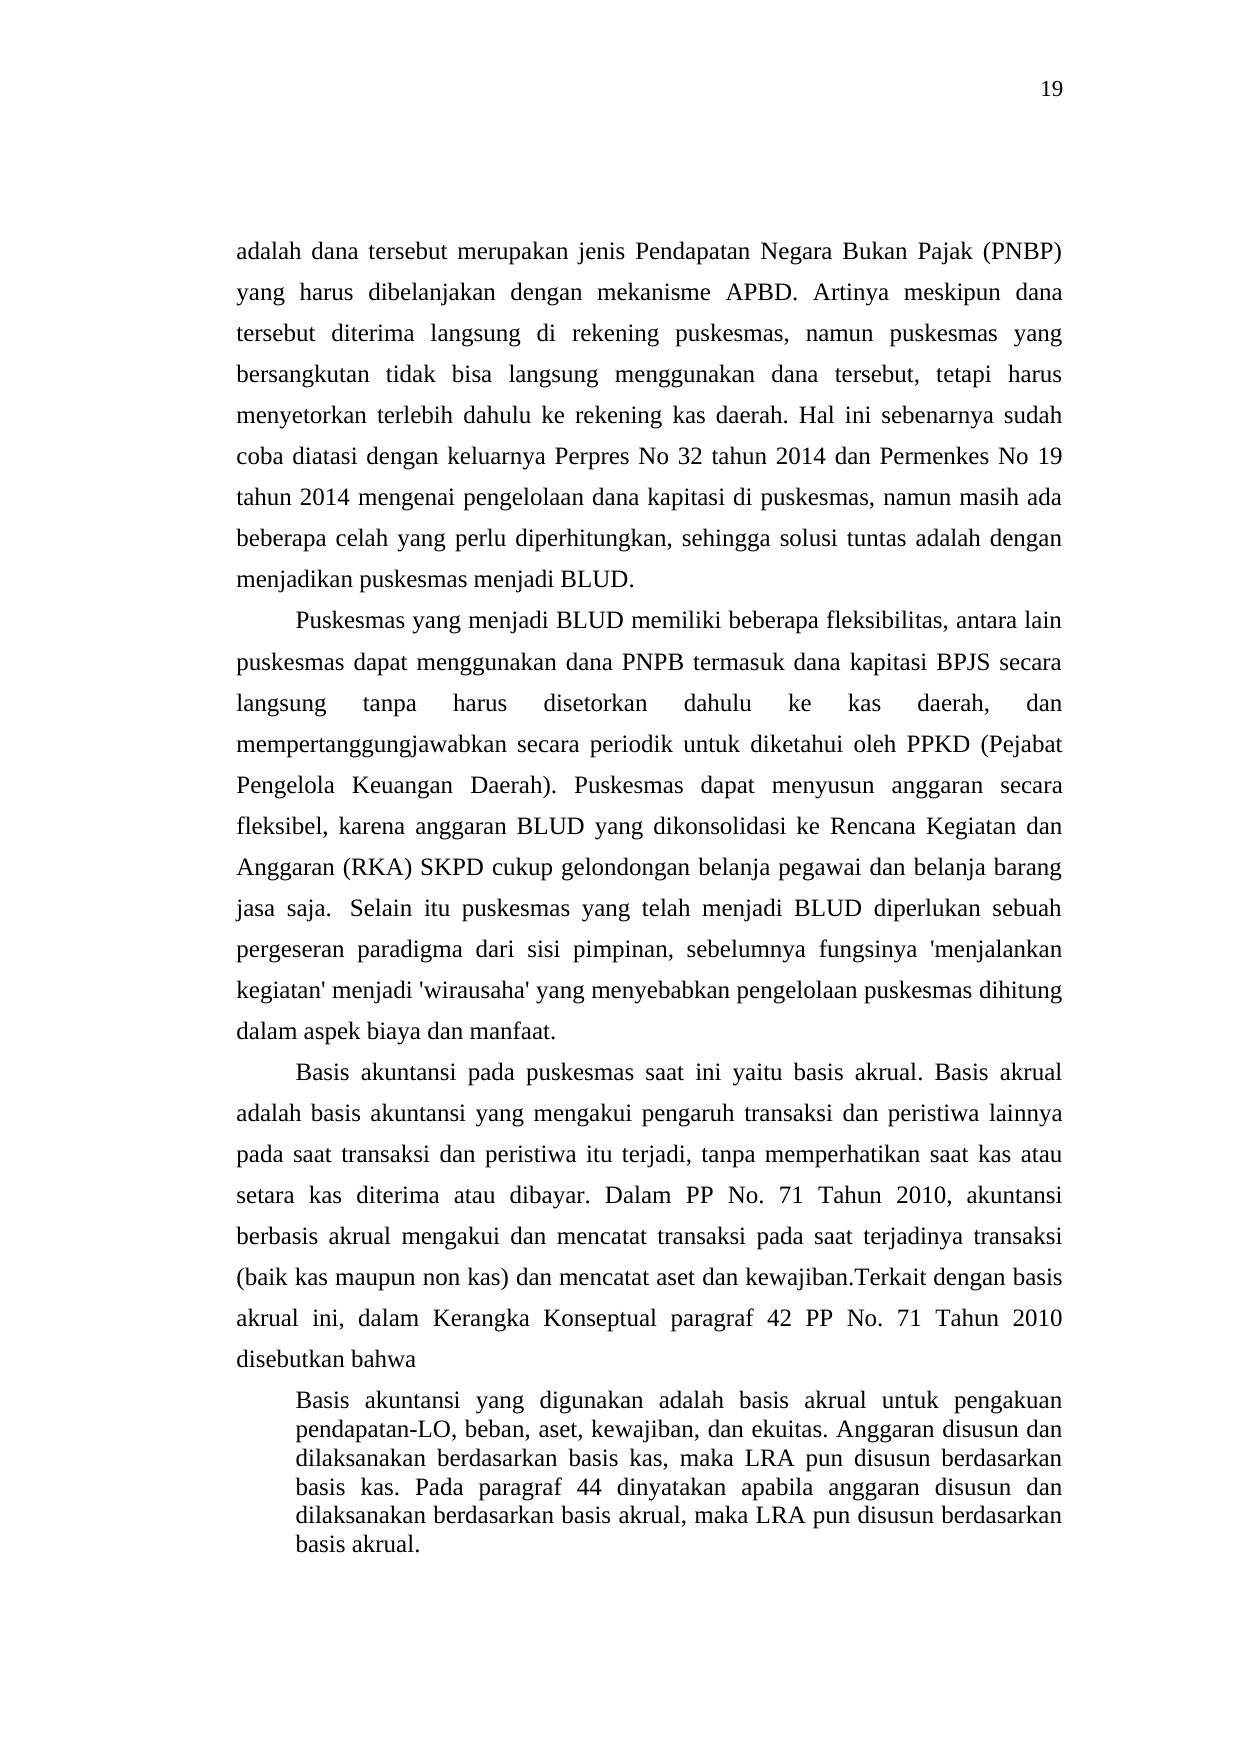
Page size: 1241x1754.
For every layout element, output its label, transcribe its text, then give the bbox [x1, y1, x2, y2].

text Basis akuntansi pada puskesmas saat ini yaitu basis akrual. Basis akrual adalah basis akuntansi yang mengakui pengaruh transaksi dan peristiwa lainnya pada saat transaksi dan peristiwa itu terjadi, tanpa memperhatikan saat kas atau setara kas diterima atau dibayar. Dalam PP No. 71 Tahun 2010, akuntansi berbasis akrual mengakui dan mencatat transaksi pada saat terjadinya transaksi (baik kas maupun non kas) dan mencatat aset dan kewajiban.Terkait dengan basis akrual ini, dalam Kerangka Konseptual paragraf 42 PP No. 71 Tahun 2010 disebutkan bahwa [236, 1057, 1063, 1373]
text Puskesmas yang menjadi BLUD memiliki beberapa fleksibilitas, antara lain puskesmas dapat menggunakan dana PNPB termasuk dana kapitasi BPJS secara langsung tanpa harus disetorkan dahulu ke kas daerah, dan mempertanggungjawabkan secara periodik untuk diketahui oleh PPKD (Pejabat Pengelola Keuangan Daerah). Puskesmas dapat menyusun anggaran secara fleksibel, karena anggaran BLUD yang dikonsolidasi ke Rencana Kegiatan dan Anggaran (RKA) SKPD cukup gelondongan belanja pegawai dan belanja barang jasa saja. Selain itu puskesmas yang telah menjadi BLUD diperlukan sebuah pergeseran paradigma dari sisi pimpinan, sebelumnya fungsinya 'menjalankan kegiatan' menjadi 'wirausaha' yang menyebabkan pengelolaan puskesmas dihitung dalam aspek biaya dan manfaat. [236, 606, 1063, 1045]
text Basis akuntansi yang digunakan adalah basis akrual untuk pengakuan pendapatan-LO, beban, aset, kewajiban, dan ekuitas. Anggaran disusun dan dilaksanakan berdasarkan basis kas, maka LRA pun disusun berdasarkan basis kas. Pada paragraf 44 dinyatakan apabila anggaran disusun dan dilaksanakan berdasarkan basis akrual, maka LRA pun disusun berdasarkan basis akrual. [295, 1385, 1063, 1558]
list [236, 236, 1063, 593]
